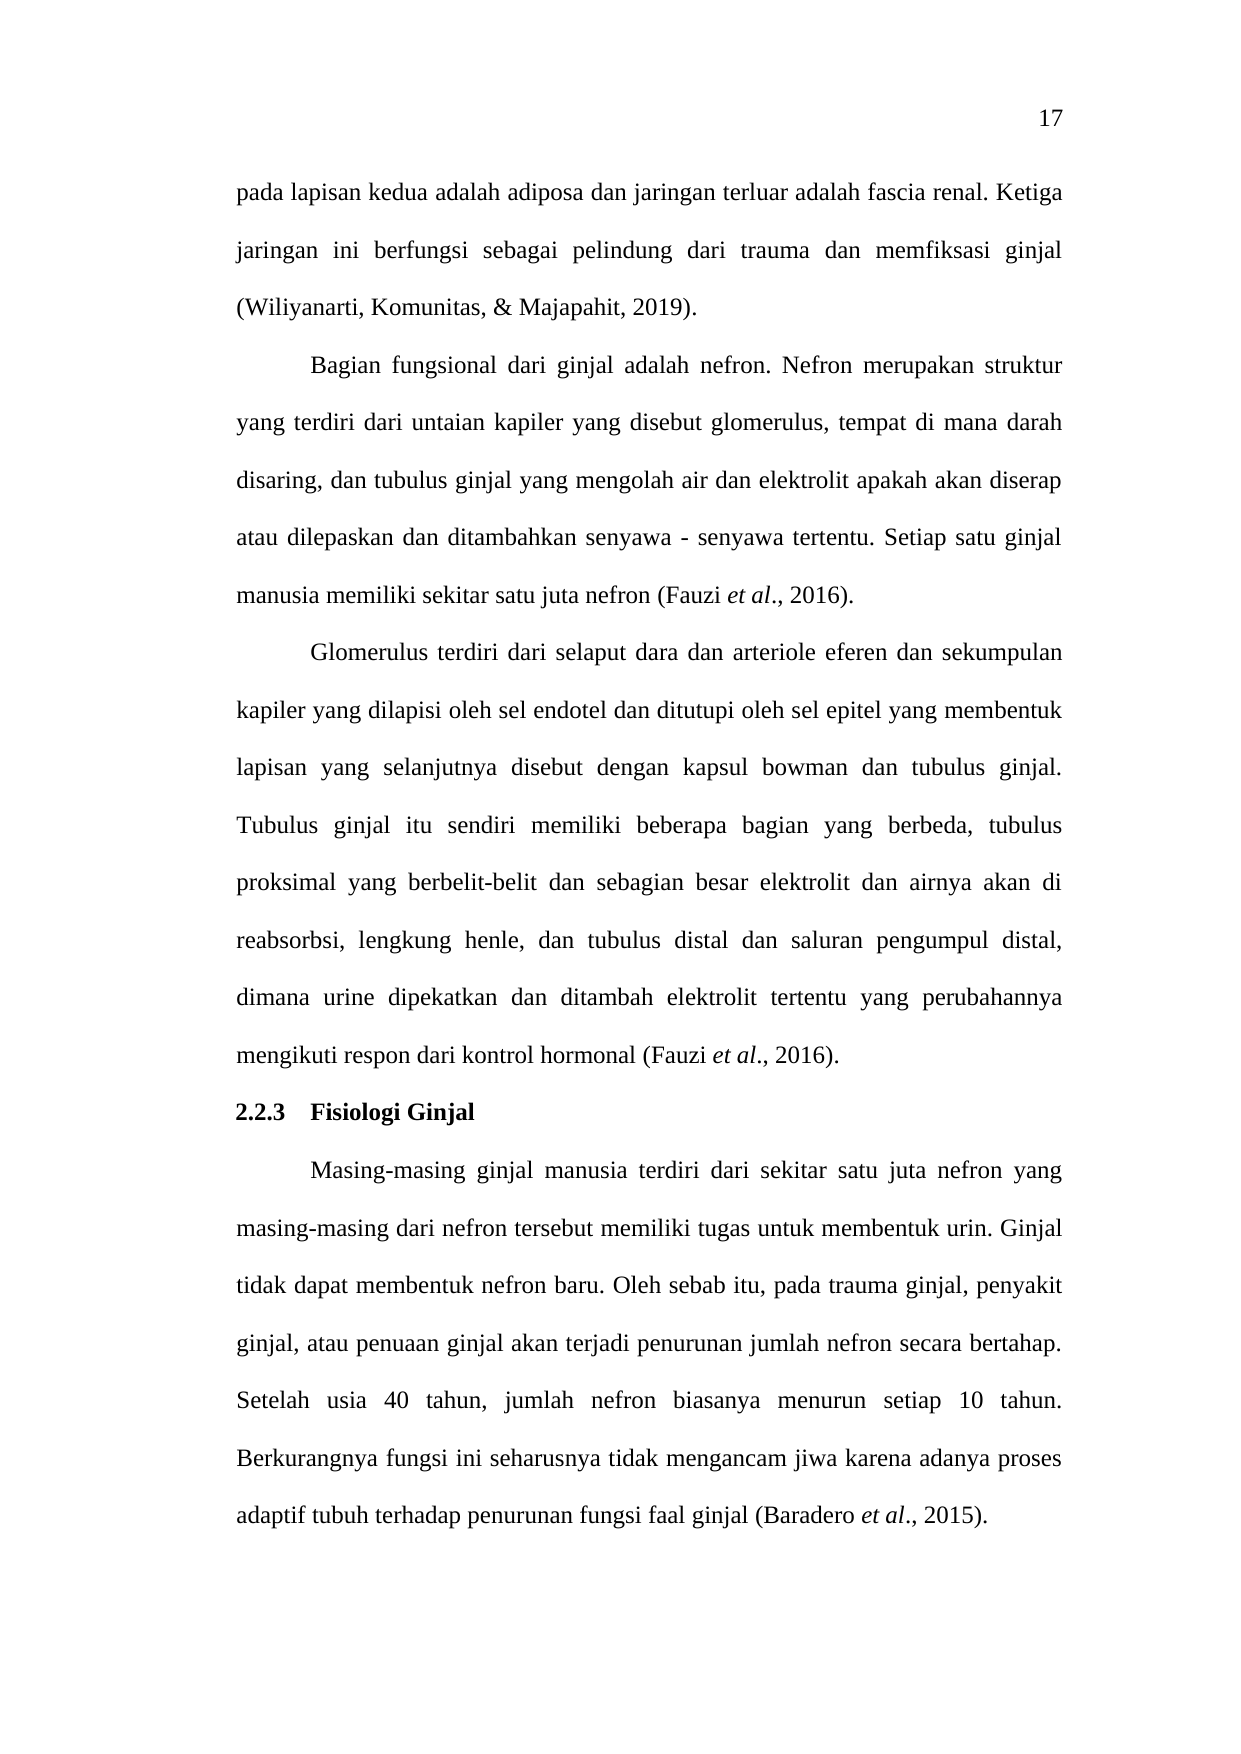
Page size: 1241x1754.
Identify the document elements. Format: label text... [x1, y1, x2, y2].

subtitle Fisiologi Ginjal [235, 1097, 1063, 1126]
text Glomerulus terdiri dari selaput dara dan arteriole eferen dan sekumpulan kapiler yang dilapisi oleh sel endotel dan ditutupi oleh sel epitel yang membentuk lapisan yang selanjutnya disebut dengan kapsul bowman dan tubulus ginjal. Tubulus ginjal itu sendiri memiliki beberapa bagian yang berbeda, tubulus proksimal yang berbelit-belit dan sebagian besar elektrolit dan airnya akan di reabsorbsi, lengkung henle, dan tubulus distal dan saluran pengumpul distal, dimana urine dipekatkan dan ditambah elektrolit tertentu yang perubahannya mengikuti respon dari kontrol hormonal (Fauzi et al., 2016). [236, 637, 1063, 1068]
text Masing-masing ginjal manusia terdiri dari sekitar satu juta nefron yang masing-masing dari nefron tersebut memiliki tugas untuk membentuk urin. Ginjal tidak dapat membentuk nefron baru. Oleh sebab itu, pada trauma ginjal, penyakit ginjal, atau penuaan ginjal akan terjadi penurunan jumlah nefron secara bertahap. Setelah usia 40 tahun, jumlah nefron biasanya menurun setiap 10 tahun. Berkurangnya fungsi ini seharusnya tidak mengancam jiwa karena adanya proses adaptif tubuh terhadap penurunan fungsi faal ginjal (Baradero et al., 2015). [236, 1155, 1063, 1529]
text Bagian fungsional dari ginjal adalah nefron. Nefron merupakan struktur yang terdiri dari untaian kapiler yang disebut glomerulus, tempat di mana darah disaring, dan tubulus ginjal yang mengolah air dan elektrolit apakah akan diserap atau dilepaskan dan ditambahkan senyawa - senyawa tertentu. Setiap satu ginjal manusia memiliki sekitar satu juta nefron (Fauzi et al., 2016). [236, 350, 1063, 608]
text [236, 177, 1063, 321]
